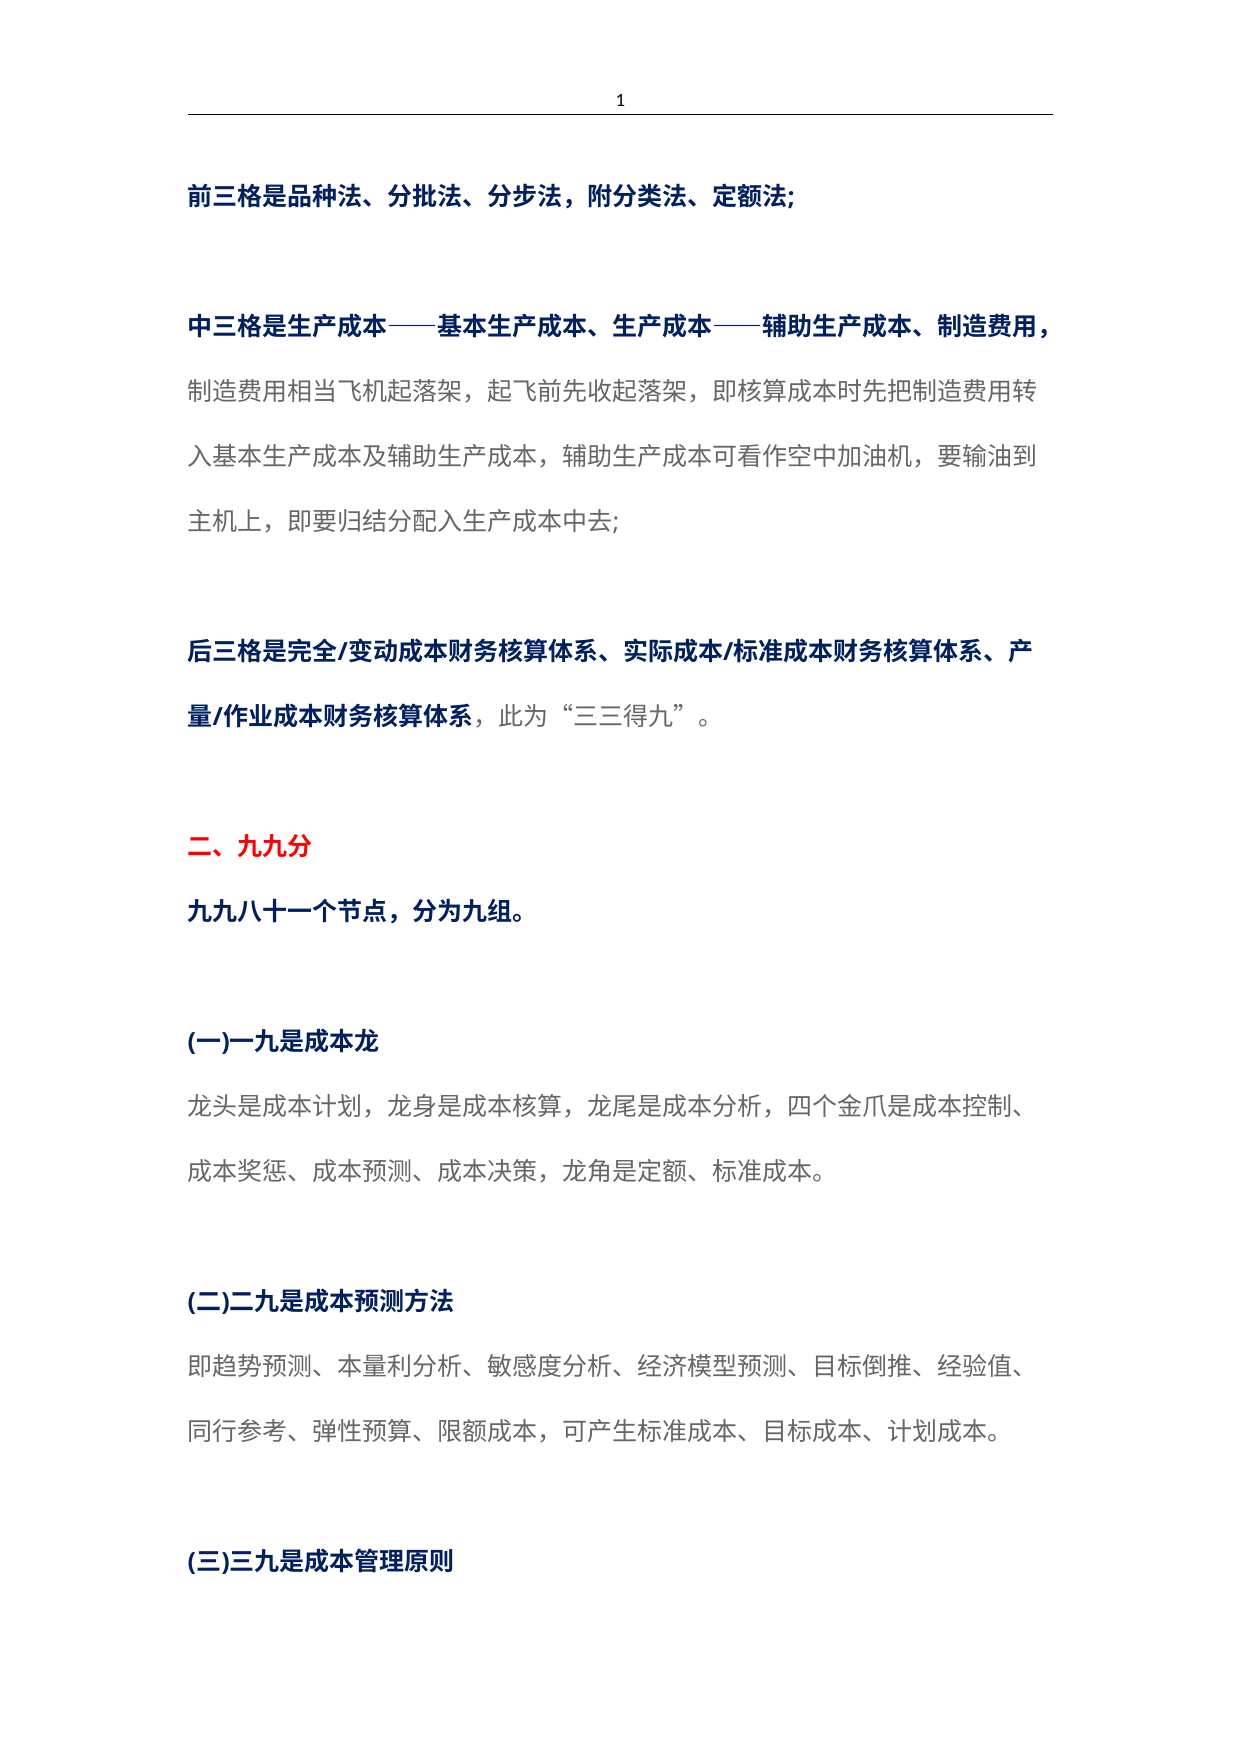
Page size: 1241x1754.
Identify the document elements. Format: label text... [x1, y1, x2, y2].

text (三)三九是成本管理原则 [187, 1527, 1053, 1592]
text 龙头是成本计划，龙身是成本核算，龙尾是成本分析，四个金爪是成本控制、成本奖惩、成本预测、成本决策，龙角是定额、标准成本。 [187, 1072, 1053, 1202]
text (二)二九是成本预测方法 [187, 1267, 1053, 1332]
text 前三格是品种法、分批法、分步法，附分类法、定额法; [187, 162, 1053, 227]
text 九九八十一个节点，分为九组。 [187, 877, 1053, 942]
text (一)一九是成本龙 [187, 1007, 1053, 1072]
text 即趋势预测、本量利分析、敏感度分析、经济模型预测、目标倒推、经验值、同行参考、弹性预算、限额成本，可产生标准成本、目标成本、计划成本。 [187, 1332, 1053, 1462]
text 二、九九分 [187, 812, 1053, 877]
text 后三格是完全/变动成本财务核算体系、实际成本/标准成本财务核算体系、产量/作业成本财务核算体系，此为“三三得九”。 [187, 617, 1053, 747]
text 中三格是生产成本——基本生产成本、生产成本——辅助生产成本、制造费用，制造费用相当飞机起落架，起飞前先收起落架，即核算成本时先把制造费用转入基本生产成本及辅助生产成本，辅助生产成本可看作空中加油机，要输油到主机上，即要归结分配入生产成本中去; [187, 292, 1053, 552]
